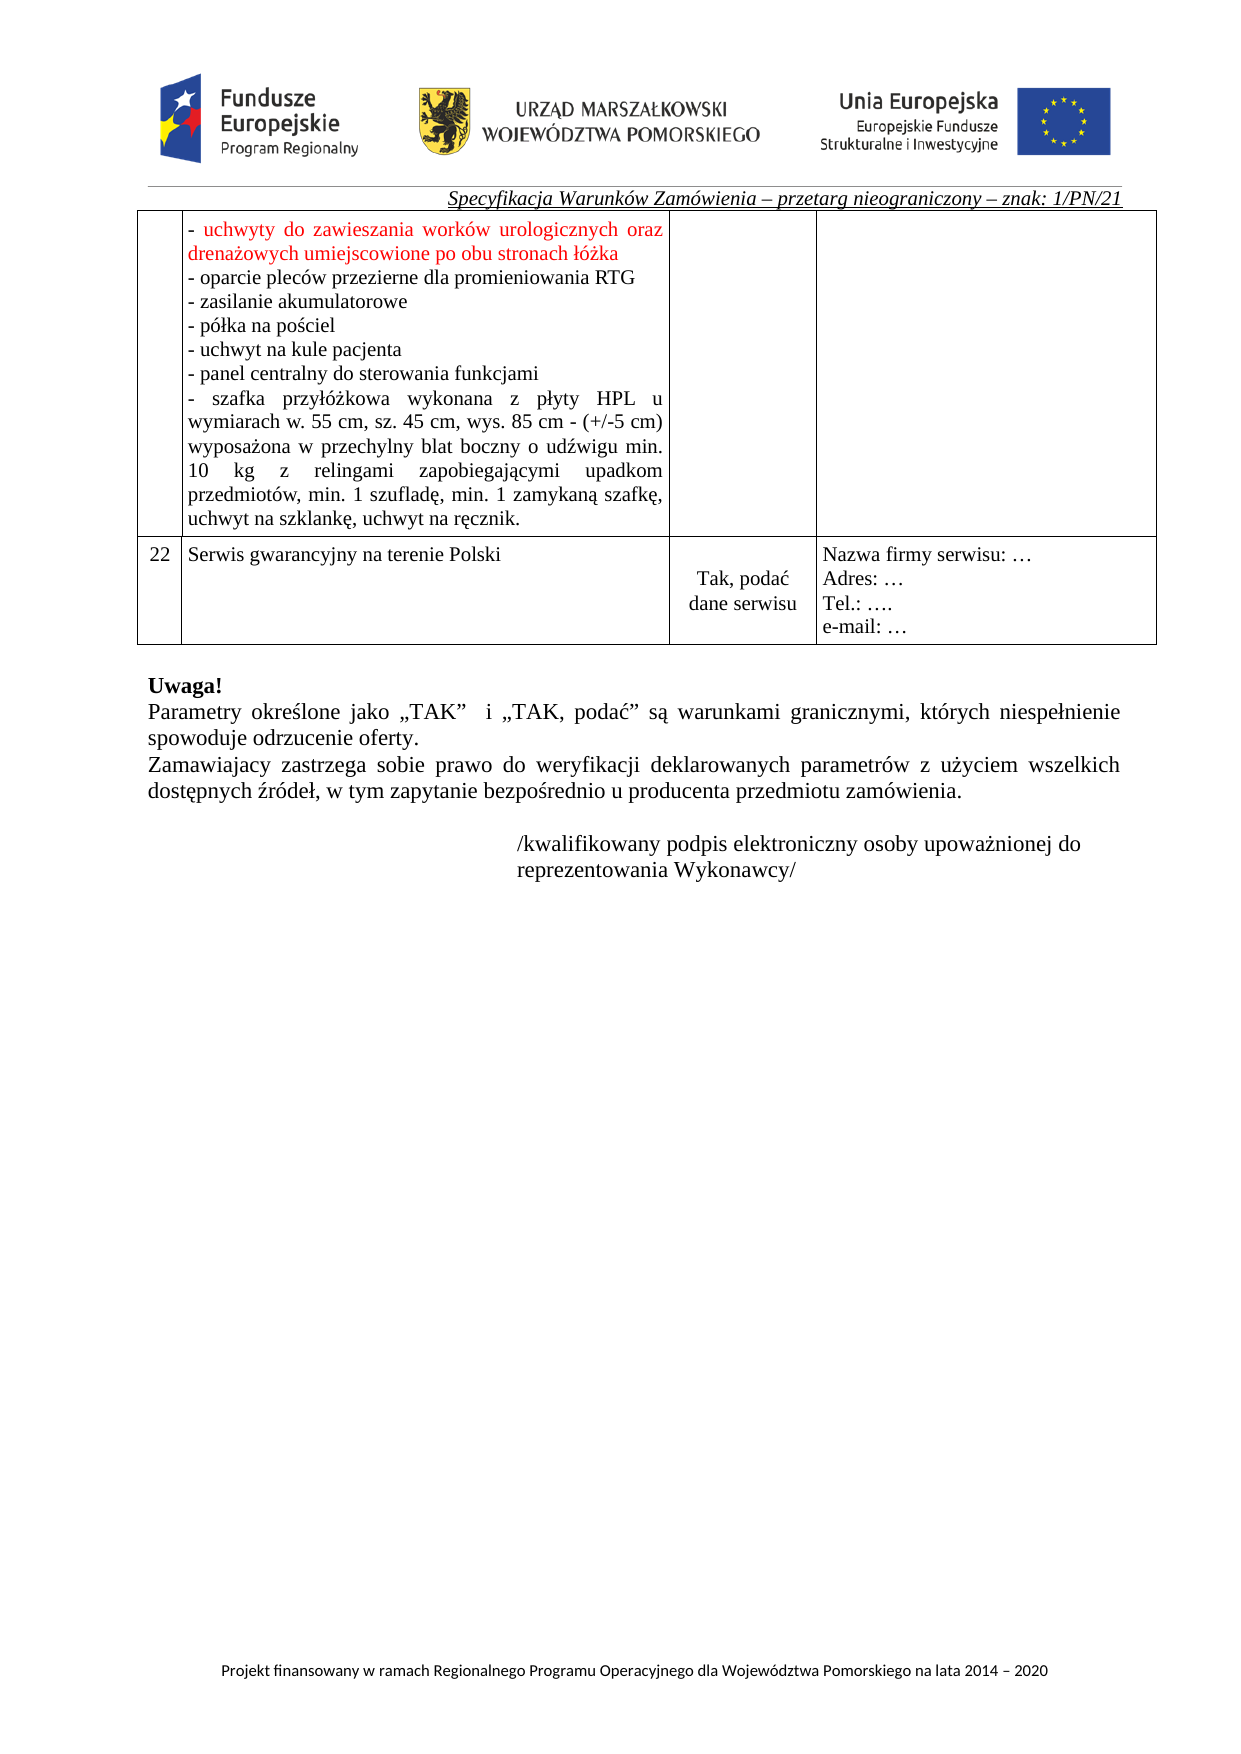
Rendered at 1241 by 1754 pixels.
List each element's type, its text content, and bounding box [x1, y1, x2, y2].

text Zamawiajacy zastrzega sobie prawo do weryfikacji deklarowanych parametrów z użyciem wszelkich dostępnych źródeł, w tym zapytanie bezpośrednio u producenta przedmiotu zamówienia. [148, 751, 1122, 803]
text /kwalifikowany podpis elektroniczny osoby upoważnionej do reprezentowania Wykonawcy/ [517, 830, 1122, 882]
text Parametry określone jako „TAK” i „TAK, podać” są warunkami granicznymi, których niespełnienie spowoduje odrzucenie oferty. [148, 698, 1122, 751]
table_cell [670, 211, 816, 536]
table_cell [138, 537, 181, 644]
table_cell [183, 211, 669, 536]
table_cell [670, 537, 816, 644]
text Uwaga! [148, 672, 1122, 698]
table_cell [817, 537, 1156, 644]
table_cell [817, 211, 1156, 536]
picture [147, 73, 1123, 187]
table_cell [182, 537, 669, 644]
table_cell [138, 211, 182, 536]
